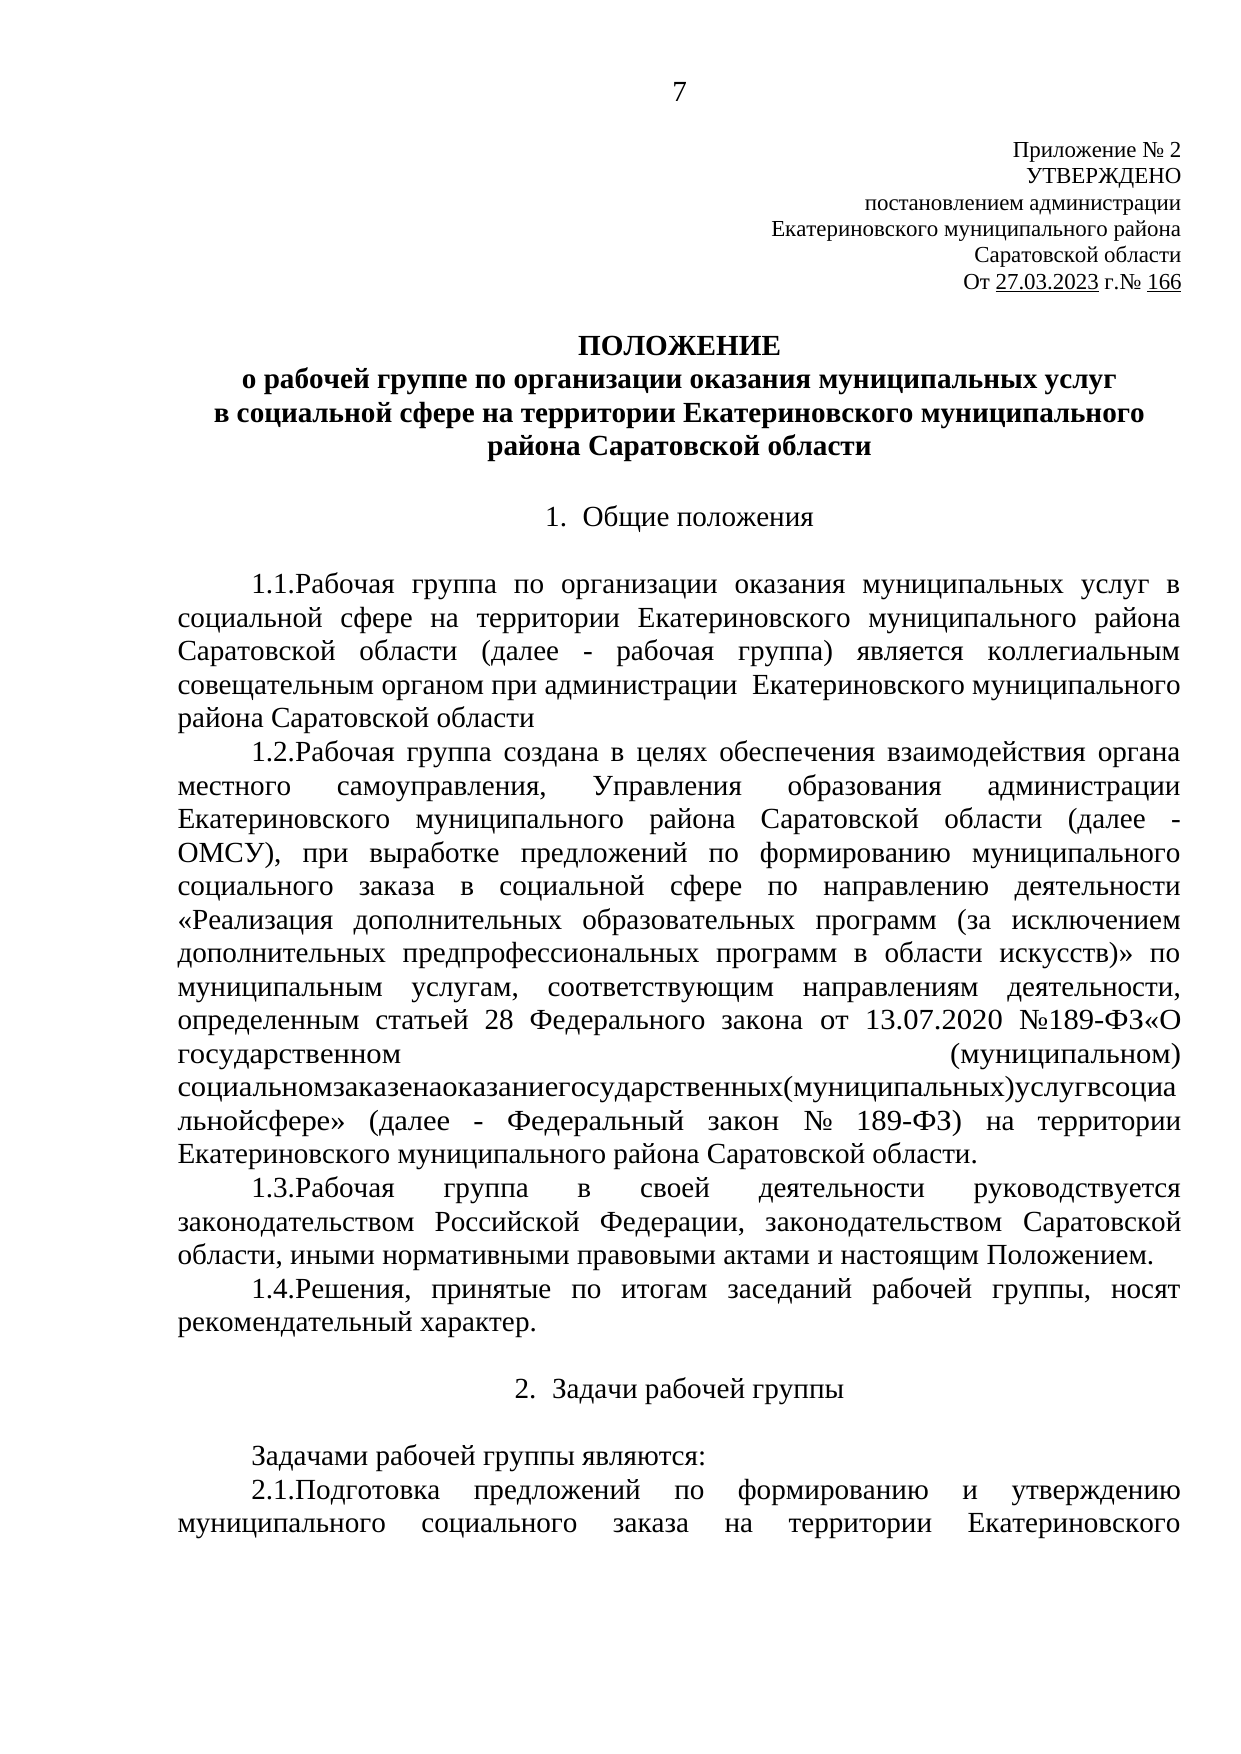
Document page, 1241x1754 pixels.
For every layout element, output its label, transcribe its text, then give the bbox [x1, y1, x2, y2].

text Приложение № 2 [177, 136, 1181, 162]
text Задачами рабочей группы являются: [177, 1438, 1181, 1472]
list Общие положения [177, 495, 1181, 533]
list Рабочая группа по организации оказания муниципальных услуг в социальной сфере на территории Екатериновского муниципального района Саратовской области (далее - рабочая группа) является коллегиальным совещательным органом при администрации Екатериновского муниципального района Саратовской области [177, 566, 1181, 734]
list Рабочая группа создана в целях обеспечения взаимодействия органа местного самоуправления, Управления образования администрации Екатериновского муниципального района Саратовской области (далее - ОМСУ), при выработке предложений по формированию муниципального социального заказа в социальной сфере по направлению деятельности «Реализация дополнительных образовательных программ (за исключением дополнительных предпрофессиональных программ в области искусств)» по муниципальным услугам, соответствующим направлениям деятельности, определенным статьей 28 Федерального закона от 13.07.2020 №189-ФЗ«О государственном (муниципальном) социальномзаказенаоказаниегосударственных(муниципальных)услугвсоциальнойсфере» (далее - Федеральный закон № 189-ФЗ) на территории Екатериновского муниципального района Саратовской области. [177, 734, 1181, 1170]
text ПОЛОЖЕНИЕ [177, 328, 1181, 361]
text Екатериновского муниципального района [177, 215, 1181, 241]
text УТВЕРЖДЕНО [177, 162, 1181, 189]
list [177, 1472, 1181, 1539]
text в социальной сфере на территории Екатериновского муниципального района Саратовской области [177, 395, 1181, 462]
text Саратовской области [177, 241, 1181, 268]
text о рабочей группе по организации оказания муниципальных услуг [177, 361, 1181, 395]
list Задачи рабочей группы [177, 1371, 1181, 1405]
list Решения, принятые по итогам заседаний рабочей группы, носят рекомендательный характер. [177, 1271, 1181, 1338]
text постановлением администрации [177, 189, 1181, 215]
list Рабочая группа в своей деятельности руководствуется законодательством Российской Федерации, законодательством Саратовской области, иными нормативными правовыми актами и настоящим Положением. [177, 1170, 1181, 1271]
text От 27.03.2023 г.№ 166 [177, 268, 1181, 294]
